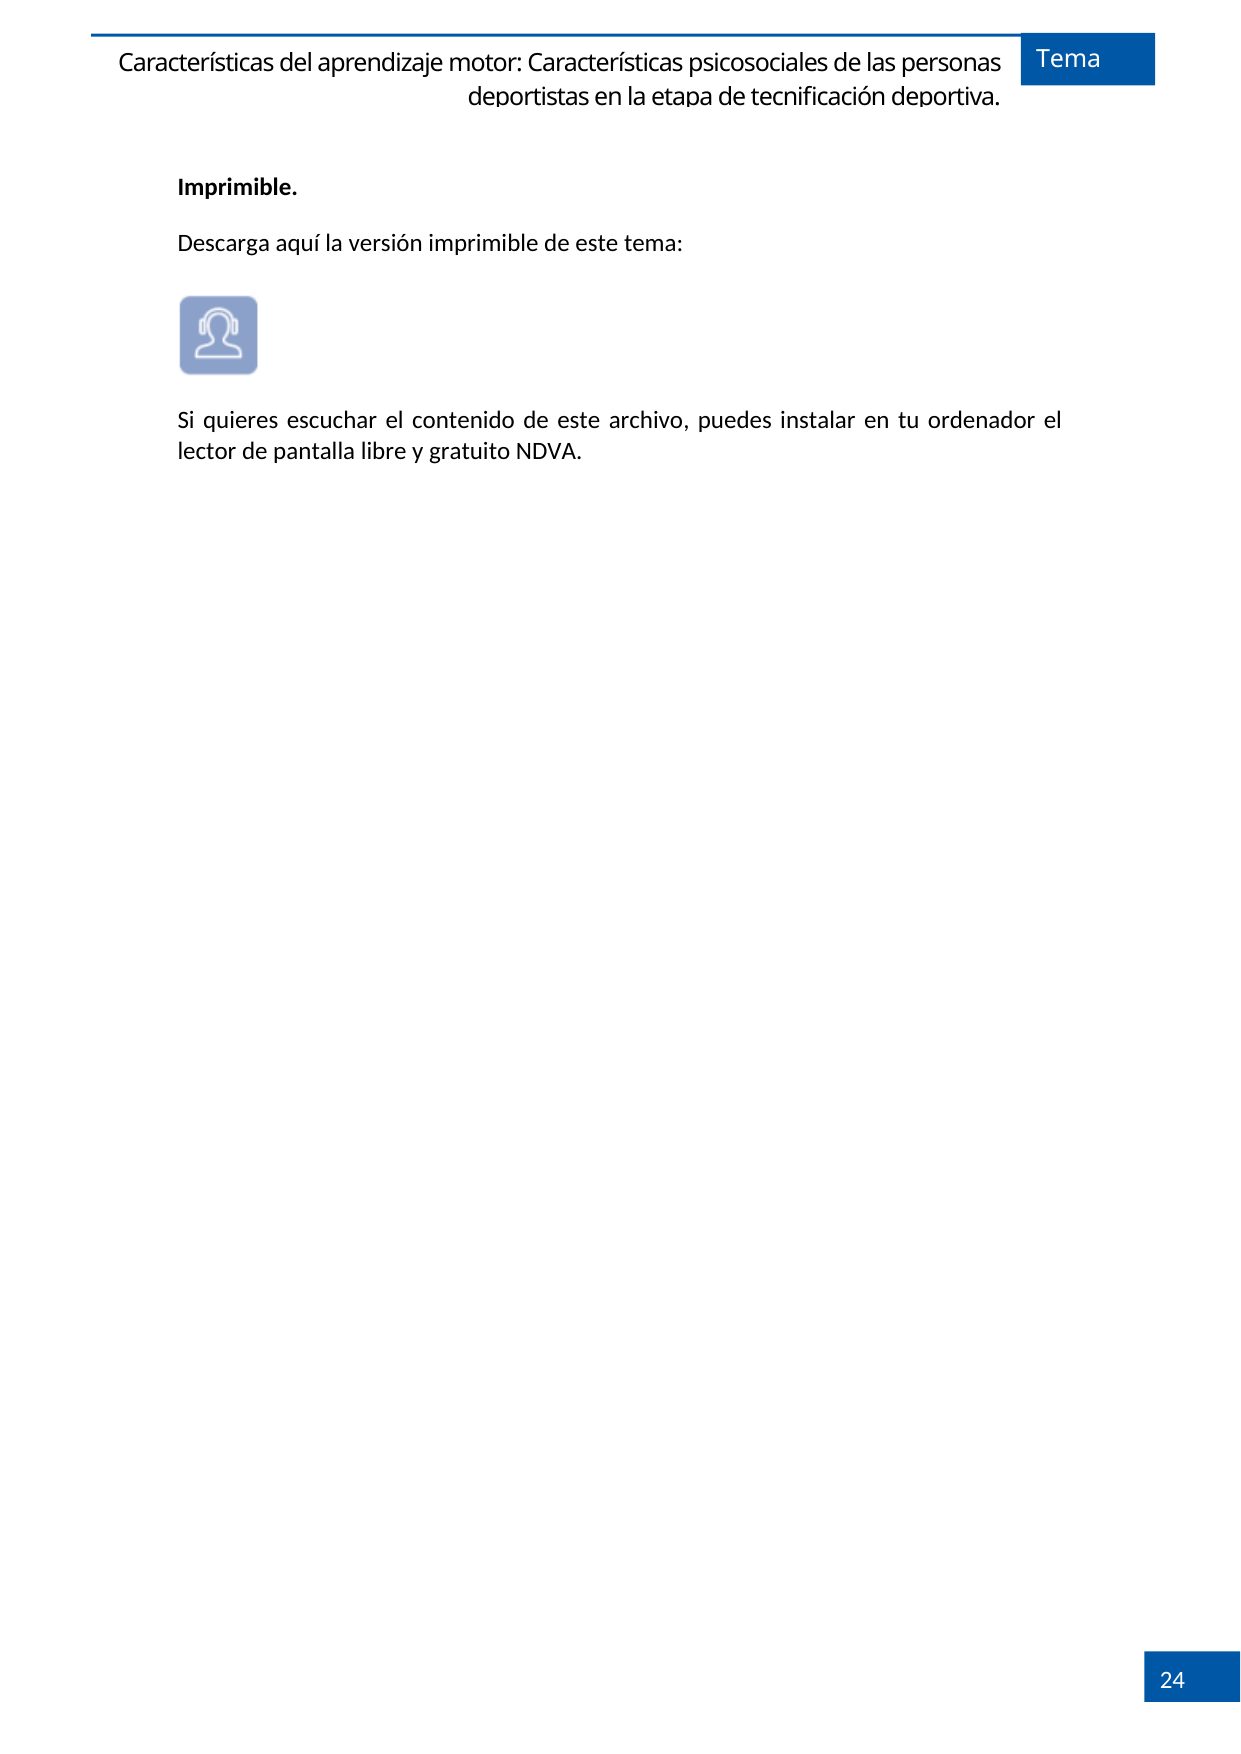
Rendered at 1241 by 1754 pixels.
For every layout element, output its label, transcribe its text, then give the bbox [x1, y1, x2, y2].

text Si quieres escuchar el contenido de este archivo, puedes instalar en tu ordenador el lector de pantalla libre y gratuito NDVA. [177, 404, 1063, 465]
text Imprimible. [177, 171, 1063, 202]
text Descarga aquí la versión imprimible de este tema: [177, 227, 1063, 257]
